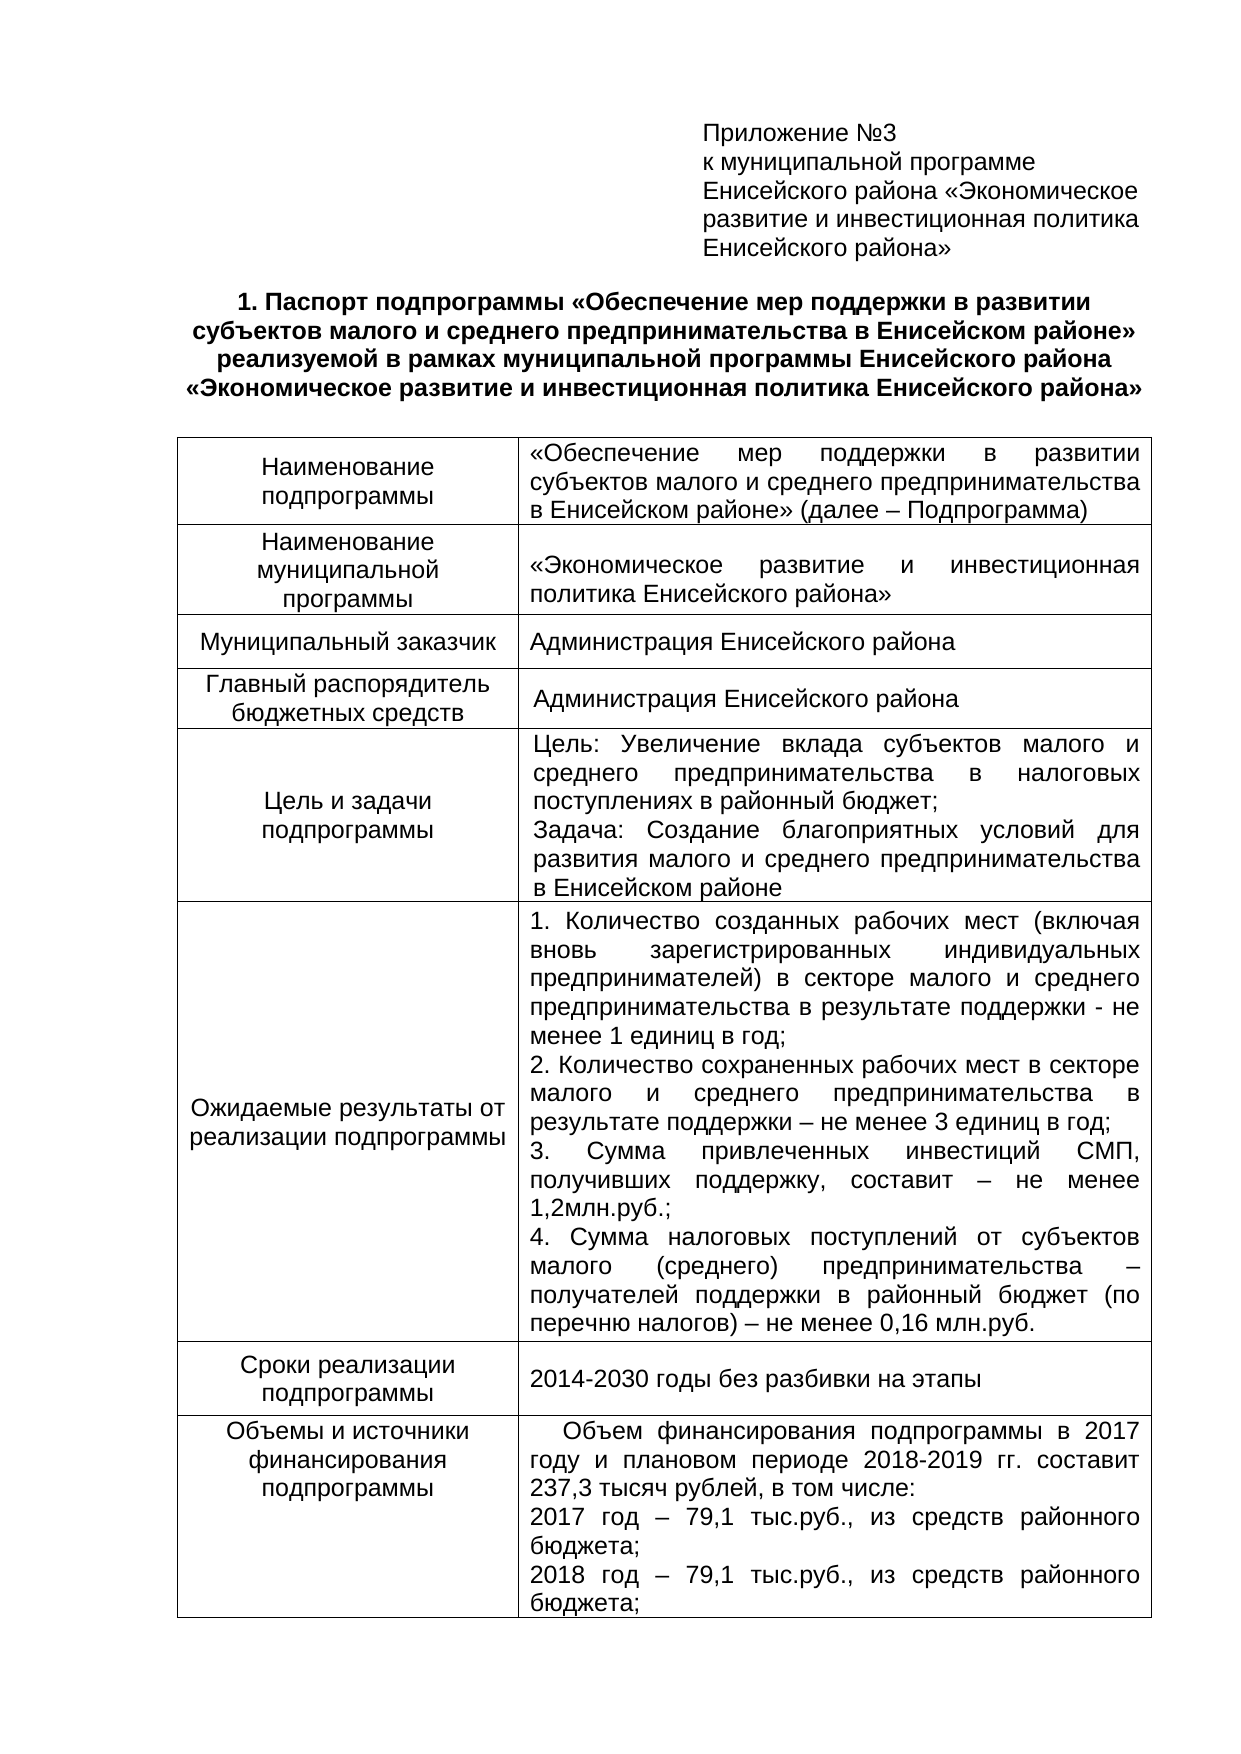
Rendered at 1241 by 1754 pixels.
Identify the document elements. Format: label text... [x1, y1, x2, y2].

table_header Наименование подпрограммы [178, 438, 518, 524]
table_header «Обеспечение мер поддержки в развитии субъектов малого и среднего предпринимательства в Енисейском районе» (далее – Подпрограмма) [519, 438, 1151, 524]
table_cell Муниципальный заказчик [178, 615, 518, 668]
table_cell Наименование муниципальной программы [178, 525, 518, 614]
text Приложение №3 [702, 118, 1152, 147]
table_cell Сроки реализации подпрограммы [178, 1342, 518, 1415]
table_cell Цель: Увеличение вклада субъектов малого и среднего предпринимательства в налоговых поступлениях в районный бюджет; Задача: Создание благоприятных условий для развития малого и среднего предпринимательства в Енисейском районе [519, 729, 1151, 901]
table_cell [519, 1416, 1151, 1617]
table_cell Ожидаемые результаты от реализации подпрограммы [178, 902, 518, 1341]
table_cell Администрация Енисейского района [519, 669, 1151, 728]
text к муниципальной программе Енисейского района «Экономическое развитие и инвестиционная политика Енисейского района» [702, 147, 1152, 262]
table_cell Цель и задачи подпрограммы [178, 729, 518, 901]
table_cell 1. Количество созданных рабочих мест (включая вновь зарегистрированных индивидуальных предпринимателей) в секторе малого и среднего предпринимательства в результате поддержки - не менее 1 единиц в год; 2. Количество сохраненных рабочих мест в секторе малого и среднего предпринимательства в результате поддержки – не менее 3 единиц в год; 3. Сумма привлеченных инвестиций СМП, получивших поддержку, составит – не менее 1,2млн.руб.; 4. Сумма налоговых поступлений от субъектов малого (среднего) предпринимательства – получателей поддержки в районный бюджет (по перечню налогов) – не менее 0,16 млн.руб. [519, 902, 1151, 1341]
table_cell Администрация Енисейского района [519, 615, 1151, 668]
table_cell Главный распорядитель бюджетных средств [178, 669, 518, 728]
table_cell 2014-2030 годы без разбивки на этапы [519, 1342, 1151, 1415]
subtitle 1. Паспорт подпрограммы «Обеспечение мер поддержки в развитии субъектов малого и среднего предпринимательства в Енисейском районе» реализуемой в рамках муниципальной программы Енисейского района «Экономическое развитие и инвестиционная политика Енисейского района» [177, 287, 1152, 402]
table_cell «Экономическое развитие и инвестиционная политика Енисейского района» [519, 525, 1151, 614]
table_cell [178, 1416, 518, 1617]
